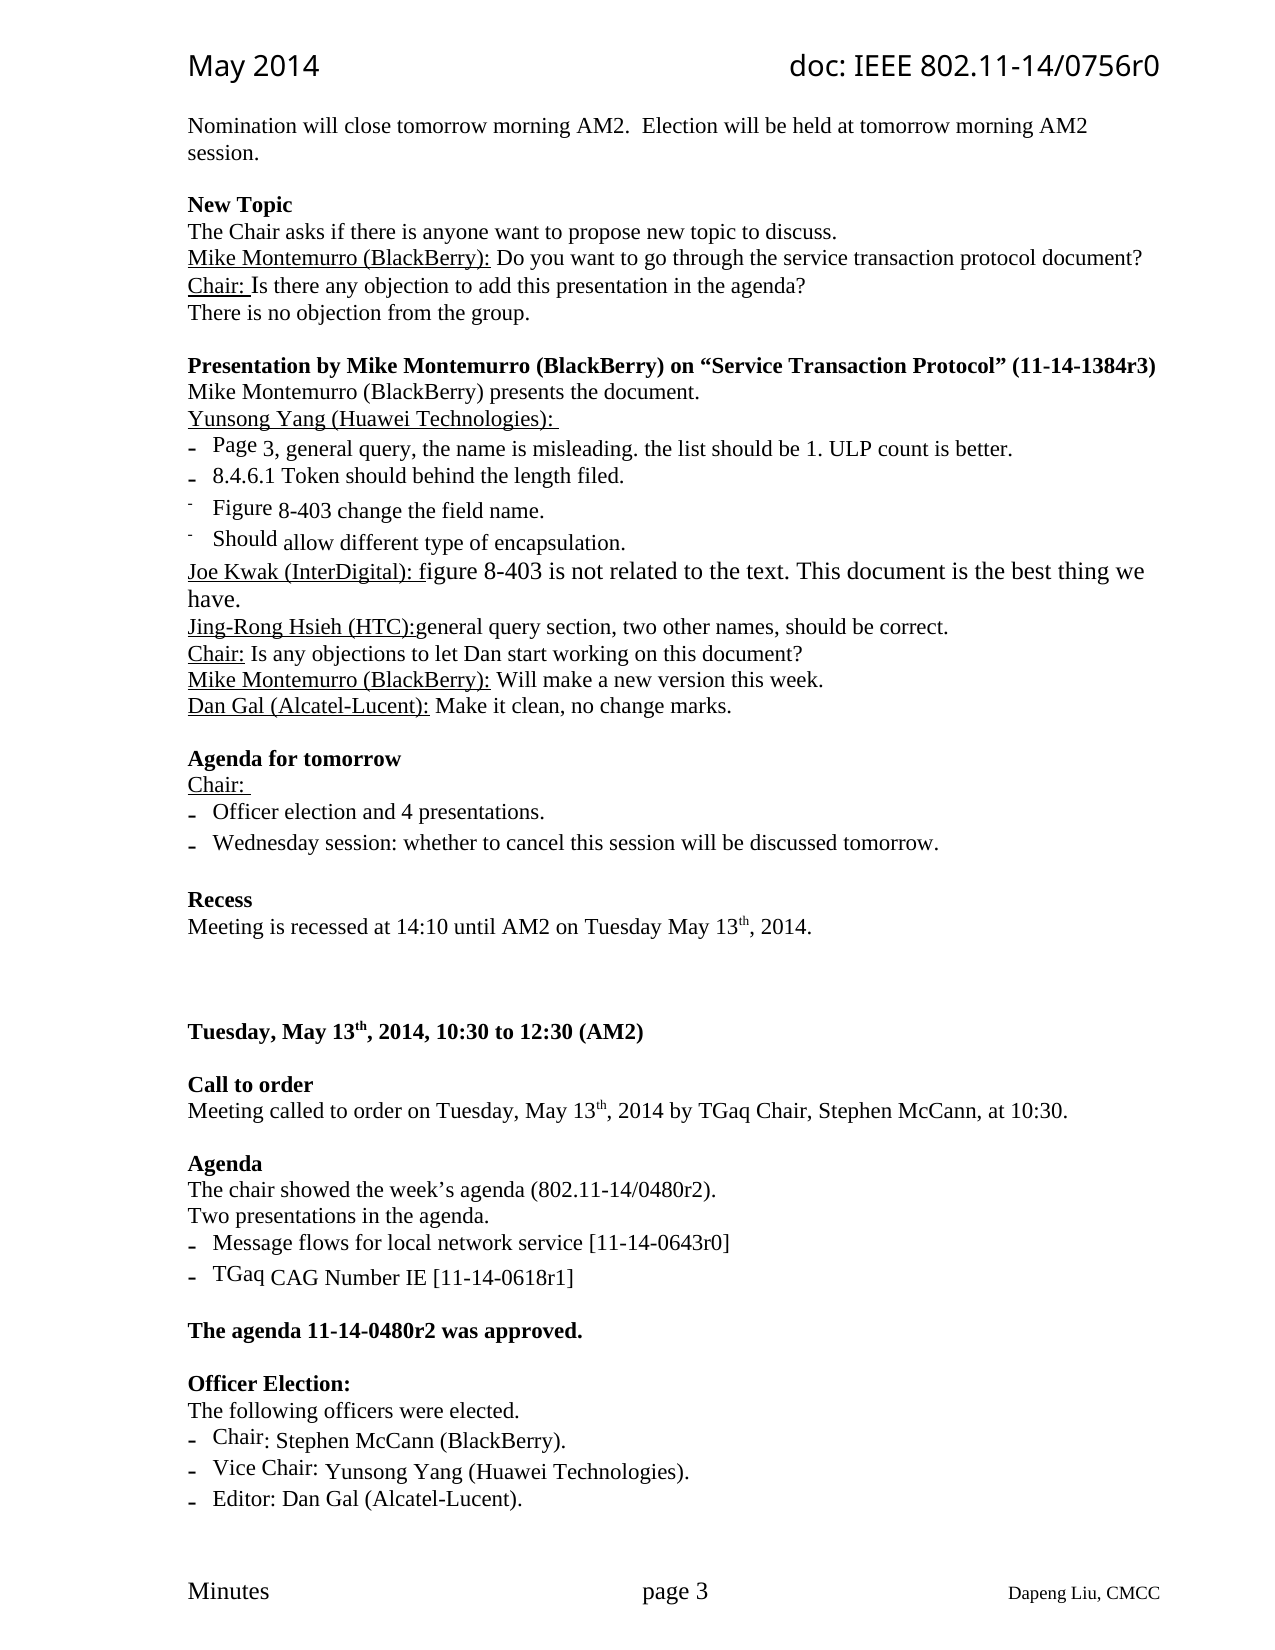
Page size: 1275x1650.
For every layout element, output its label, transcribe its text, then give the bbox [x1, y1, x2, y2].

text Meeting called to order on Tuesday, May 13th, 2014 by TGaq Chair, Stephen McCann, at 10:30. [187, 1097, 1162, 1123]
text Chair: Is any objections to let Dan start working on this document? [187, 639, 1162, 666]
text The following officers were elected. [187, 1397, 1162, 1423]
list Message flows for local network service [11-14-0643r0] [187, 1229, 1162, 1260]
list Should allow different type of encapsulation. [187, 524, 1162, 556]
text Recess [187, 886, 1162, 913]
list 8.4.6.1 Token should behind the length filed. [187, 462, 1162, 493]
text Agenda [187, 1150, 1162, 1176]
text Jing-Rong Hsieh (HTC):general query section, two other names, should be correct. [187, 613, 1162, 639]
text Nomination will close tomorrow morning AM2. Election will be held at tomorrow morning AM2 session. [187, 112, 1162, 165]
list Chair: Stephen McCann (BlackBerry). [187, 1423, 1162, 1454]
text Tuesday, May 13th, 2014, 10:30 to 12:30 (AM2) [187, 1018, 1162, 1044]
text Agenda for tomorrow [187, 745, 1162, 771]
text Presentation by Mike Montemurro (BlackBerry) on “Service Transaction Protocol” (11-14-1384r3) [187, 352, 1162, 378]
text The agenda 11-14-0480r2 was approved. [187, 1318, 1162, 1344]
text The Chair asks if there is anyone want to propose new topic to discuss. [187, 218, 1162, 244]
text Mike Montemurro (BlackBerry) presents the document. [187, 378, 1162, 405]
list Editor: Dan Gal (Alcatel-Lucent). [187, 1485, 1162, 1516]
text Chair: [187, 771, 1162, 798]
text Two presentations in the agenda. [187, 1203, 1162, 1229]
text Mike Montemurro (BlackBerry): Do you want to go through the service transaction protocol document? [187, 244, 1162, 271]
text Yunsong Yang (Huawei Technologies): [187, 405, 1162, 431]
text Chair: Is there any objection to add this presentation in the agenda? [187, 271, 1162, 299]
text Call to order [187, 1071, 1162, 1097]
list Figure 8-403 change the field name. [187, 493, 1162, 524]
text The chair showed the week’s agenda (802.11-14/0480r2). [187, 1176, 1162, 1203]
list Vice Chair: Yunsong Yang (Huawei Technologies). [187, 1454, 1162, 1485]
list TGaq CAG Number IE [11-14-0618r1] [187, 1260, 1162, 1291]
text Officer Election: [187, 1370, 1162, 1397]
list Page 3, general query, the name is misleading. the list should be 1. ULP count is better. [187, 431, 1162, 462]
text New Topic [187, 192, 1162, 218]
text Joe Kwak (InterDigital): figure 8-403 is not related to the text. This document is the best thing we have. [187, 556, 1162, 613]
text Mike Montemurro (BlackBerry): Will make a new version this week. [187, 666, 1162, 692]
text There is no objection from the group. [187, 299, 1162, 326]
text Dan Gal (Alcatel-Lucent): Make it clean, no change marks. [187, 692, 1162, 719]
text Meeting is recessed at 14:10 until AM2 on Tuesday May 13th, 2014. [187, 913, 1162, 939]
list Wednesday session: whether to cancel this session will be discussed tomorrow. [187, 829, 1162, 860]
list Officer election and 4 presentations. [187, 798, 1162, 829]
